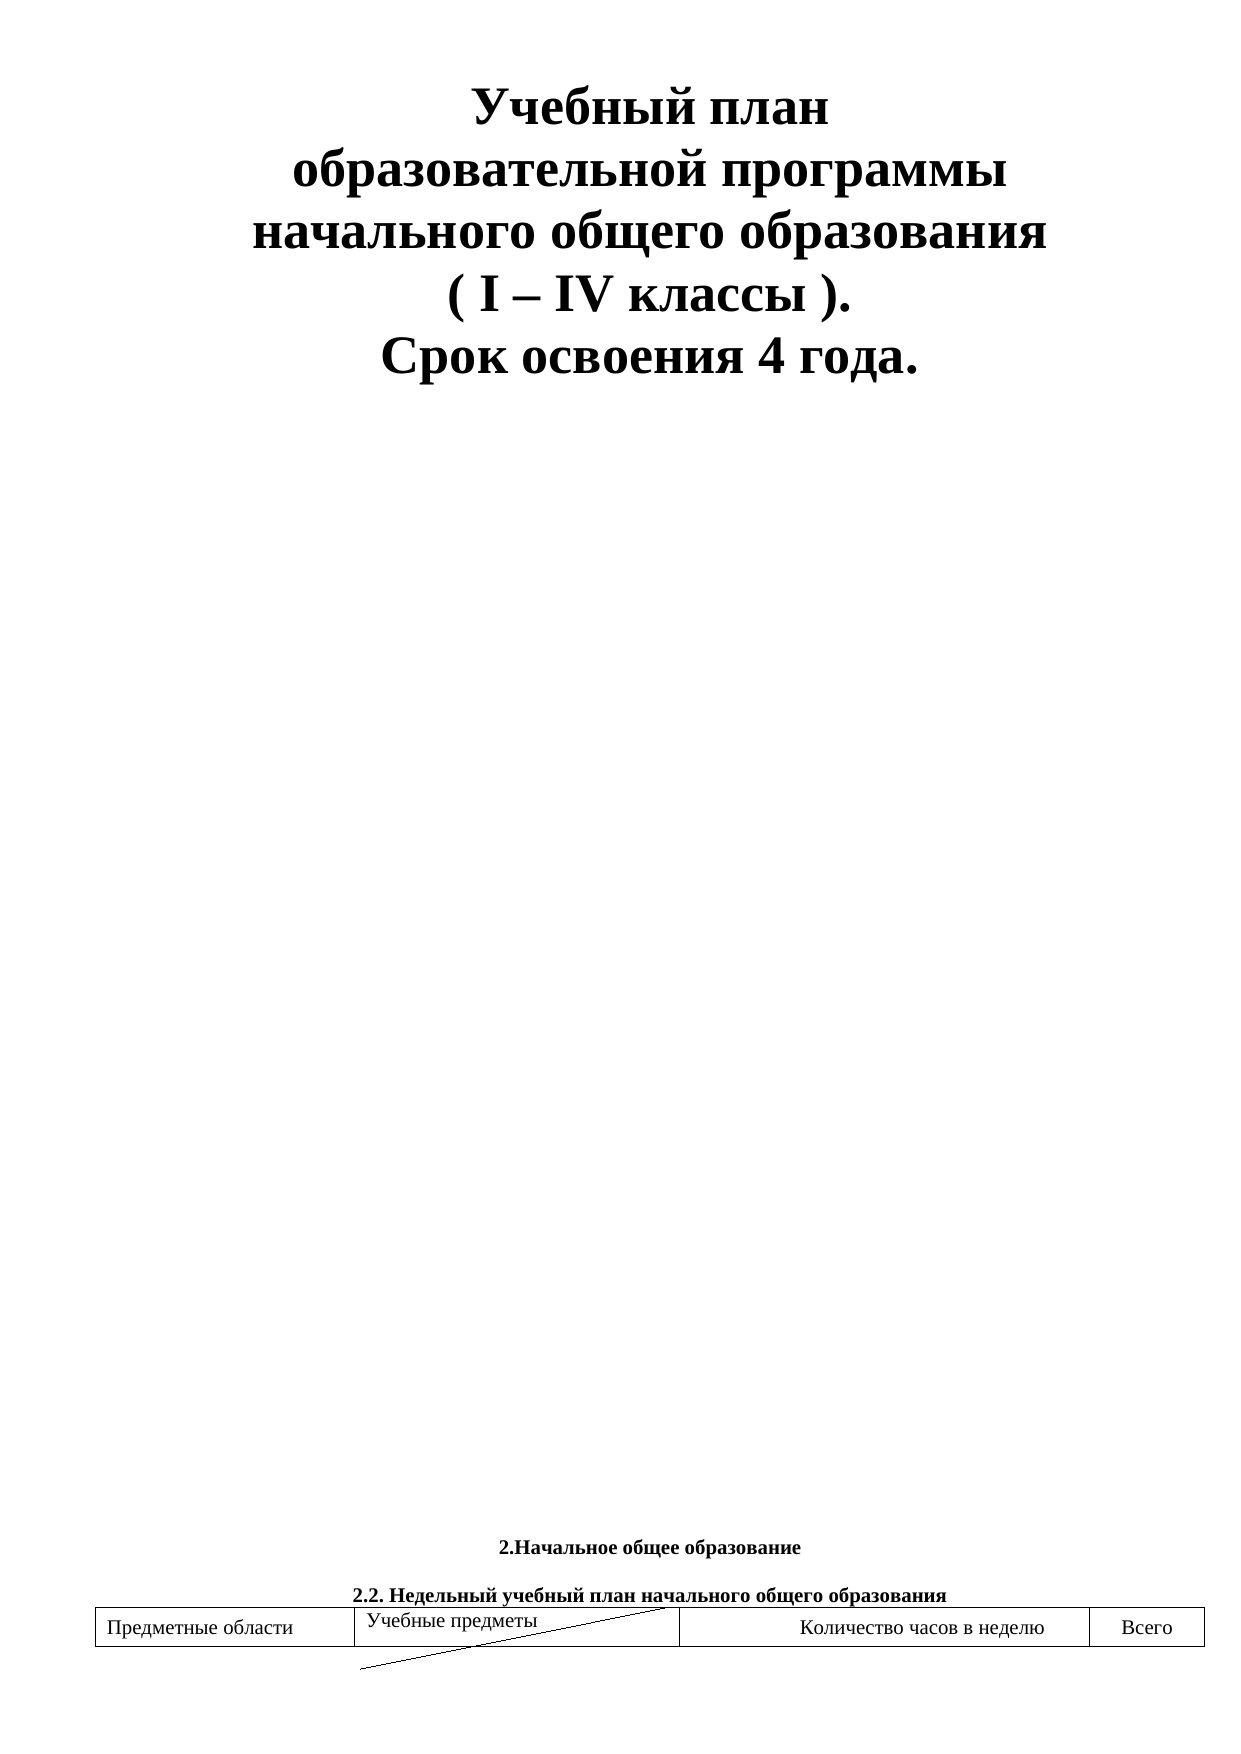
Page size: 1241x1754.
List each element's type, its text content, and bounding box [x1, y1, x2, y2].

text 2.2. Недельный учебный план начального общего образования [89, 1583, 1211, 1607]
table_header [355, 1608, 679, 1646]
text ( I – IV классы ). [89, 261, 1211, 323]
text образовательной программы [89, 136, 1211, 198]
table_header Всего [1090, 1608, 1204, 1646]
table_header Предметные области [96, 1608, 354, 1646]
table_header Количество часов в неделю [680, 1608, 1089, 1646]
text начального общего образования [89, 198, 1211, 261]
text Учебный план [89, 74, 1211, 136]
text Срок освоения 4 года. [89, 323, 1211, 385]
text 2.Начальное общее образование [89, 1535, 1211, 1559]
